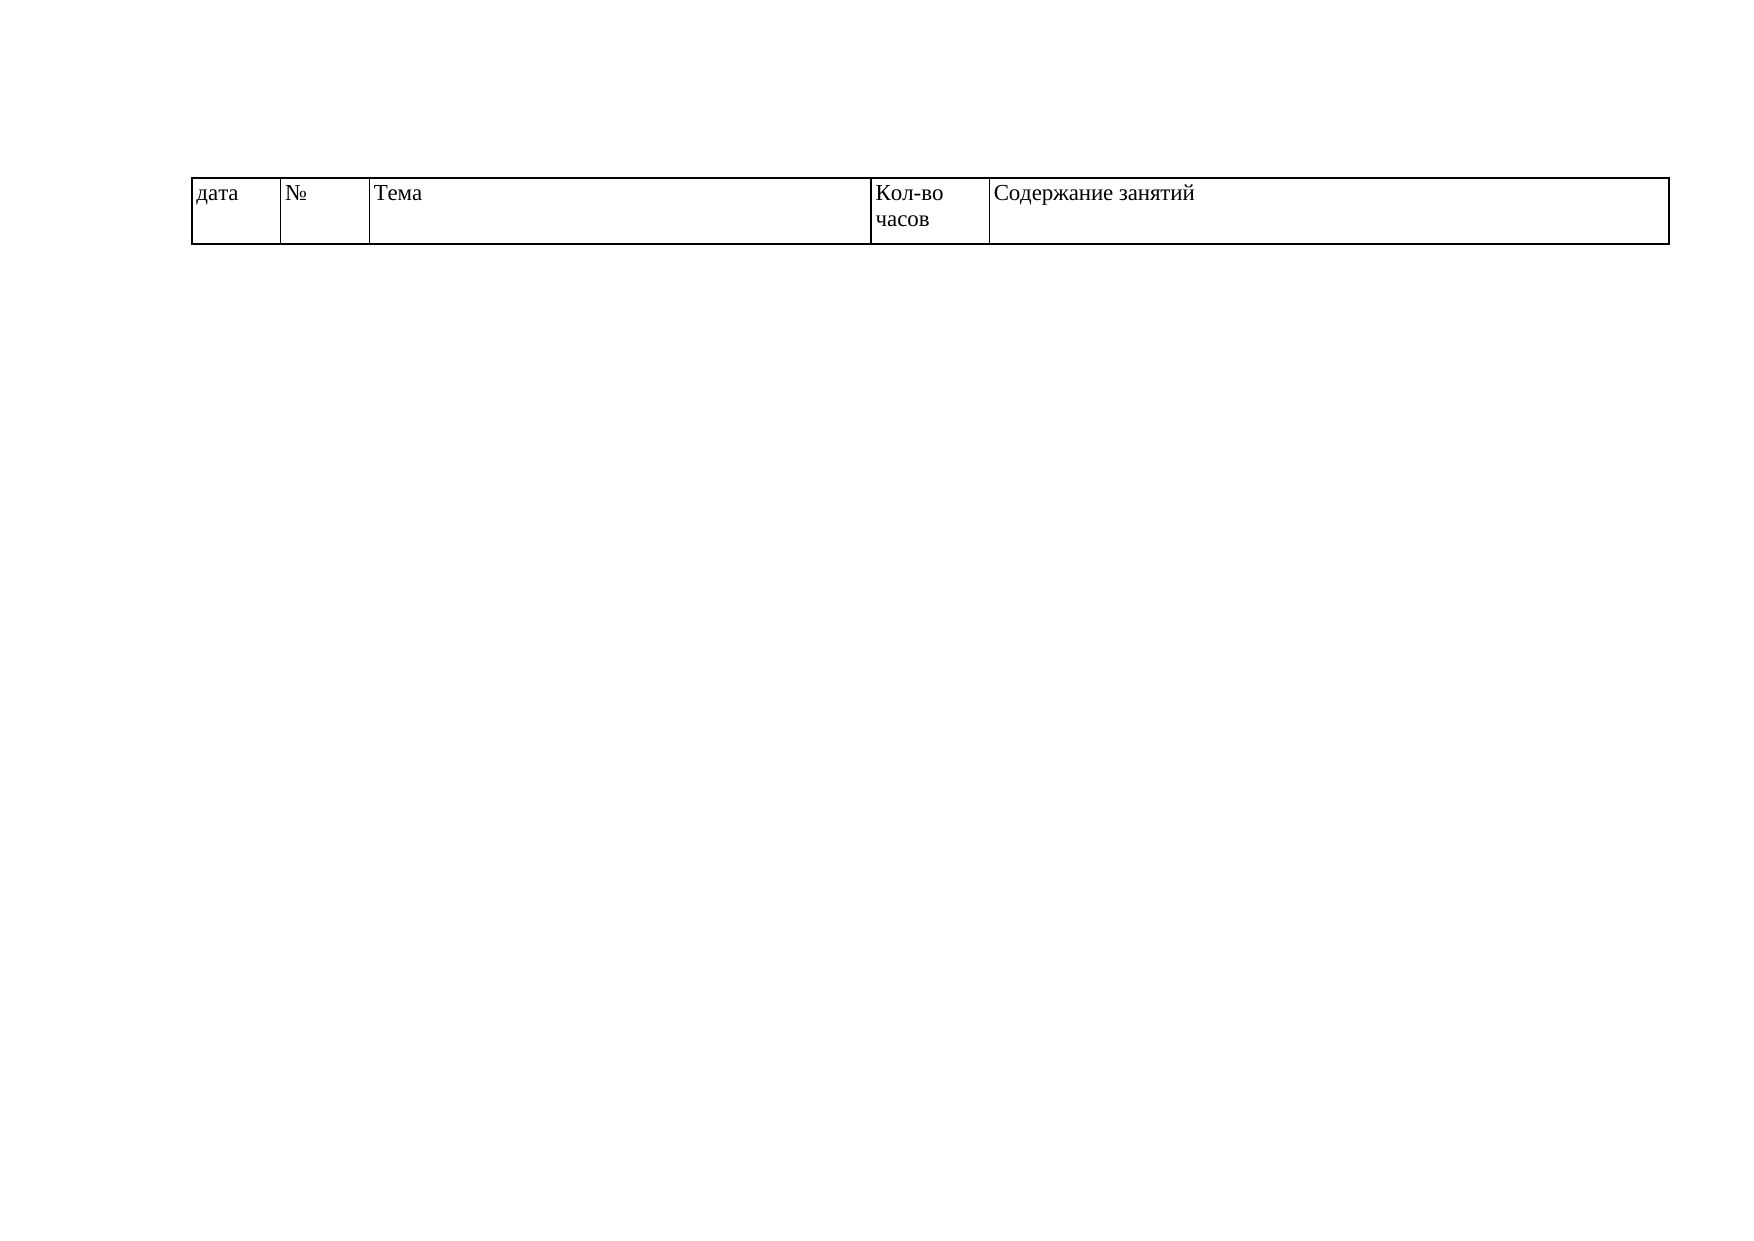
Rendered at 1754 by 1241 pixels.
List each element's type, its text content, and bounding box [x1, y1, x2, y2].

table_header Тема [370, 179, 870, 243]
table_header дата [193, 179, 280, 243]
table_header Кол-во часов [872, 179, 989, 243]
table_header Содержание занятий [990, 179, 1668, 243]
table_header № [281, 179, 369, 243]
